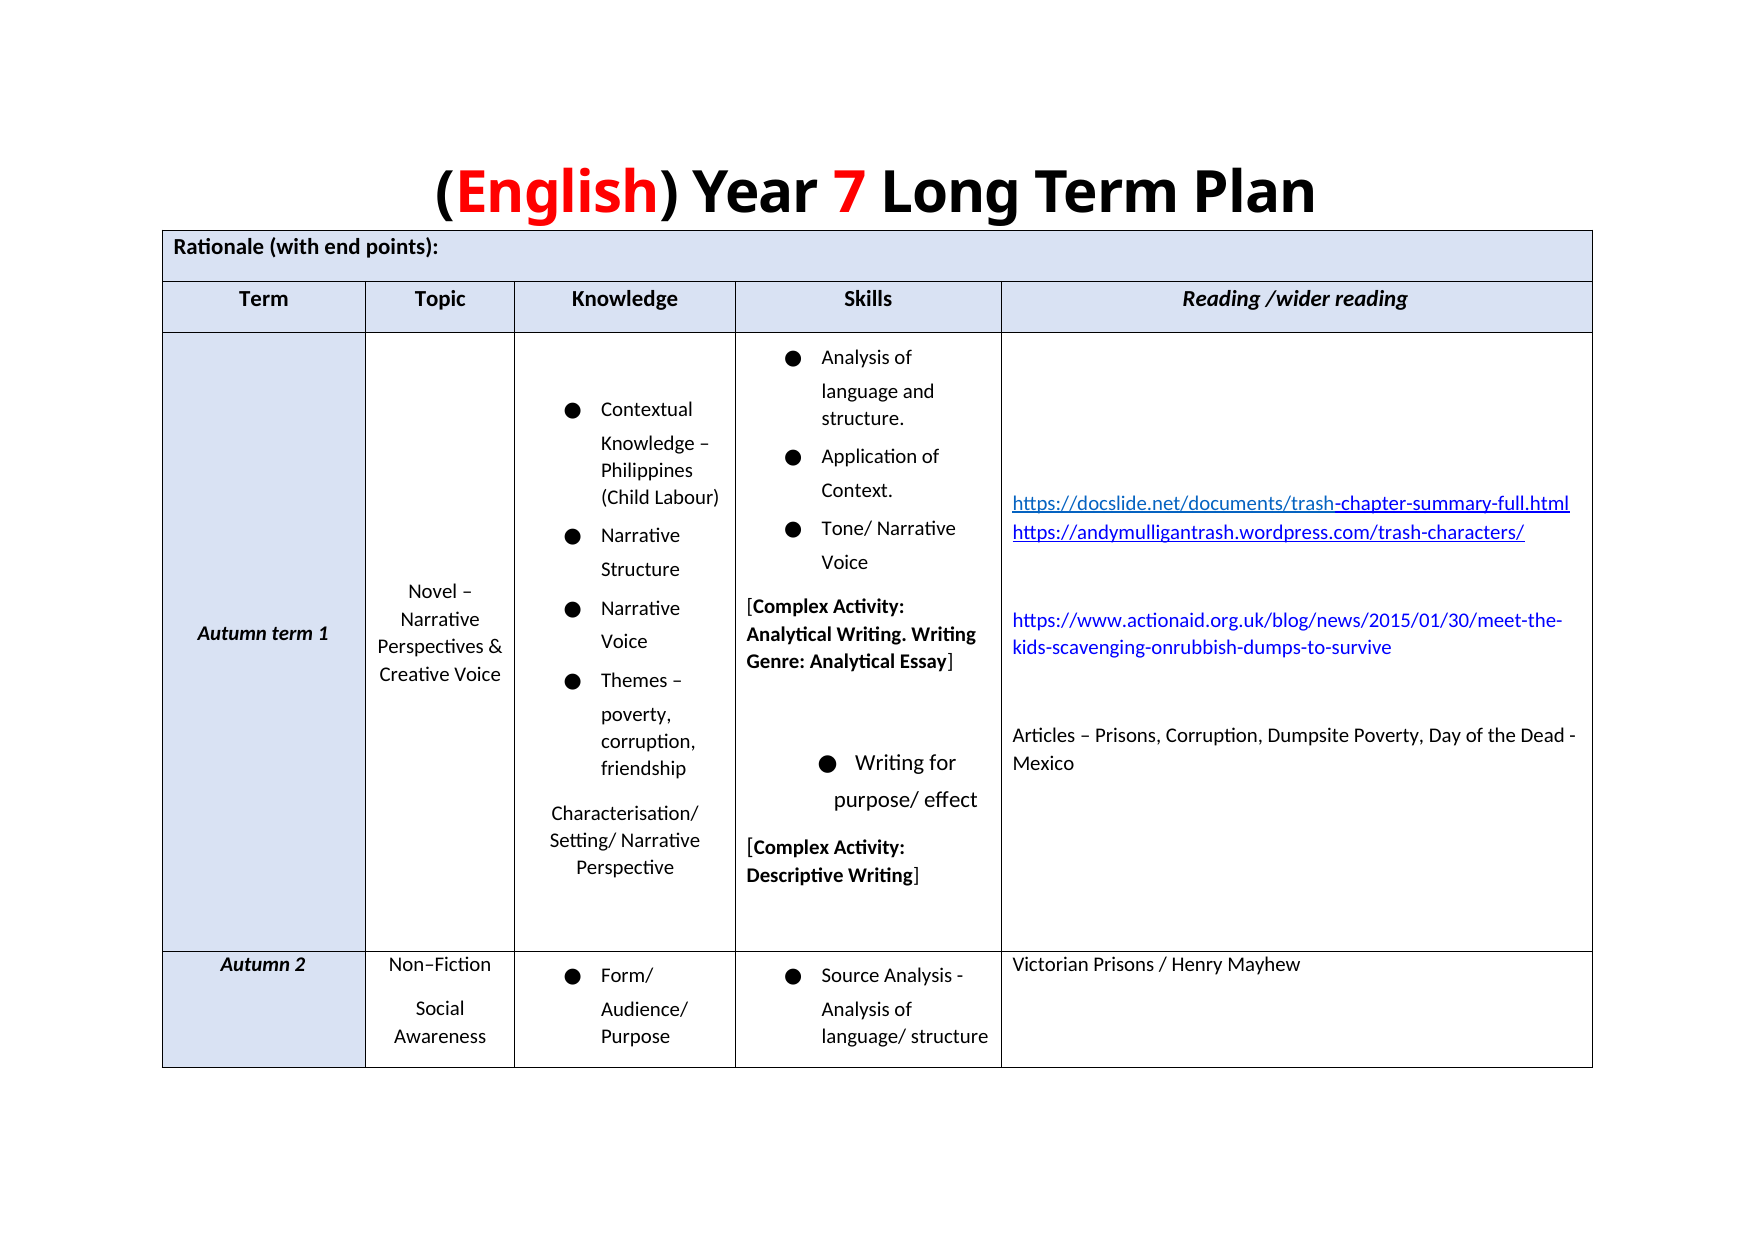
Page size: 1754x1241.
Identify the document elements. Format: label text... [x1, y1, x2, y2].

table_header Rationale (with end points): [163, 231, 1592, 281]
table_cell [736, 952, 1001, 1067]
table_cell Term [163, 282, 365, 332]
table_cell https://docslide.net/documents/trash-chapter-summary-full.html https://andymulligantrash.wordpress.com/trash-characters/ https://www.actionaid.org.uk/blog/news/2015/01/30/meet-the-kids-scavenging-onrubbish-dumps-to-survive Articles – Prisons, Corruption, Dumpsite Poverty, Day of the Dead - Mexico [1002, 333, 1592, 951]
table_cell Autumn term 1 [163, 333, 365, 951]
table_cell Topic [366, 282, 514, 332]
table_cell Novel – Narrative Perspectives & Creative Voice [366, 333, 514, 951]
table_cell Skills [736, 282, 1001, 332]
table_cell Contextual Knowledge – Philippines (Child Labour) Narrative Structure Narrative Voice Themes – poverty, corruption, friendship Characterisation/ Setting/ Narrative Perspective [515, 333, 735, 951]
table_cell Reading /wider reading [1002, 282, 1592, 332]
title (English) Year 7 Long Term Plan [150, 150, 1604, 229]
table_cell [515, 952, 735, 1067]
table_cell Autumn 2 [163, 952, 365, 1067]
table_cell Analysis of language and structure. Application of Context. Tone/ Narrative Voice [Complex Activity: Analytical Writing. Writing Genre: Analytical Essay] Writing for purpose/ effect [Complex Activity: Descriptive Writing] [736, 333, 1001, 951]
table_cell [1002, 952, 1592, 1067]
table_cell Knowledge [515, 282, 735, 332]
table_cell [366, 952, 514, 1067]
